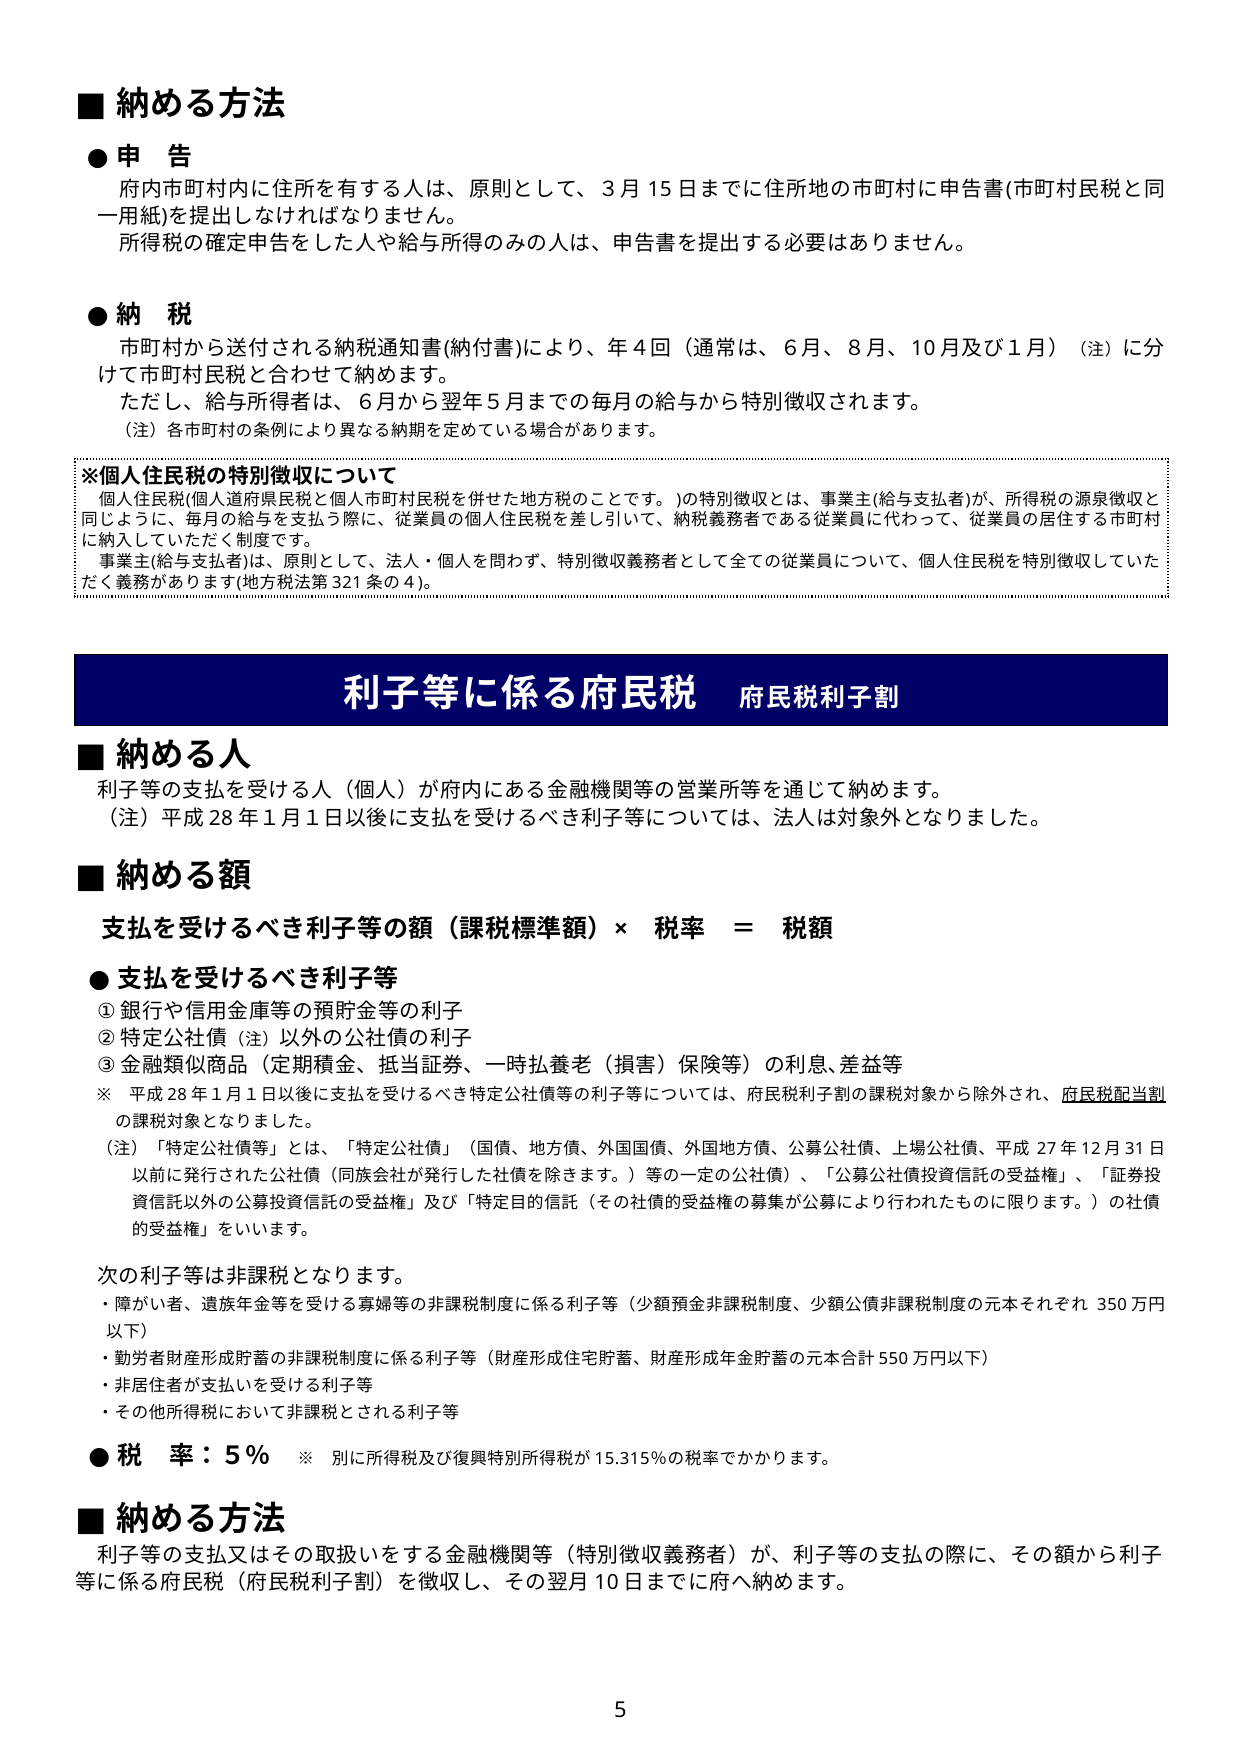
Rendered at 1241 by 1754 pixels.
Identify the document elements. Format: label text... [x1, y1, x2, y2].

text ②特定公社債（注）以外の公社債の利子 [97, 1024, 1165, 1051]
text ※ 平成28年１月１日以後に支払を受けるべき特定公社債等の利子等については、府民税利子割の課税対象から除外され、府民税配当割の課税対象となりました。 [97, 1078, 1165, 1132]
text ● 納 税 [75, 283, 1165, 333]
text 次の利子等は非課税となります。 [75, 1262, 1165, 1289]
table_header 利子等に係る府民税 府民税利子割 [76, 655, 1167, 725]
text ■ 納める額 [75, 847, 1165, 897]
text ■ 納める人 [75, 726, 1165, 776]
table_header ※個人住民税の特別徴収について 個人住民税(個人道府県民税と個人市町村民税を併せた地方税のことです。)の特別徴収とは、事業主(給与支払者)が、所得税の源泉徴収と同じように、毎月の給与を支払う際に、従業員の個人住民税を差し引いて、納税義務者である従業員に代わって、従業員の居住する市町村に納入していただく制度です。 事業主(給与支払者)は、原則として、法人・個人を問わず、特別徴収義務者として全ての従業員について、個人住民税を特別徴収していただく義務があります(地方税法第321条の４)。 [75, 458, 1168, 595]
text ただし、給与所得者は、６月から翌年５月までの毎月の給与から特別徴収されます。 [97, 387, 1165, 414]
text 府内市町村内に住所を有する人は、原則として、３月15日までに住所地の市町村に申告書(市町村民税と同一用紙)を提出しなければなりません。 [97, 175, 1165, 229]
text ■ 納める方法 [75, 75, 1165, 125]
text ③金融類似商品（定期積金、抵当証券、一時払養老（損害）保険等）の利息､差益等 [97, 1051, 1165, 1078]
text ■ 納める方法 [75, 1491, 1165, 1541]
text ● 申 告 [75, 125, 1165, 175]
text ①銀行や信用金庫等の預貯金等の利子 [97, 997, 1165, 1024]
text 利子等の支払又はその取扱いをする金融機関等（特別徴収義務者）が、利子等の支払の際に、その額から利子等に係る府民税（府民税利子割）を徴収し、その翌月10日までに府へ納めます。 [75, 1541, 1165, 1595]
text ・障がい者、遺族年金等を受ける寡婦等の非課税制度に係る利子等（少額預金非課税制度、少額公債非課税制度の元本それぞれ350万円以下） [97, 1289, 1165, 1343]
text ・その他所得税において非課税とされる利子等 [97, 1397, 1165, 1424]
text （注）平成28年１月１日以後に支払を受けるべき利子等については、法人は対象外となりました。 [75, 803, 1165, 830]
text （注）各市町村の条例により異なる納期を定めている場合があります。 [97, 414, 1165, 442]
text 市町村から送付される納税通知書(納付書)により、年４回（通常は、６月、８月、10月及び１月）（注）に分けて市町村民税と合わせて納めます。 [97, 333, 1165, 387]
text ・非居住者が支払いを受ける利子等 [97, 1370, 1165, 1397]
text ● 支払を受けるべき利子等 [75, 947, 1165, 997]
text 支払を受けるべき利子等の額（課税標準額）× 税率 ＝ 税額 [75, 897, 1165, 947]
text ● 税 率：５％ ※ 別に所得税及び復興特別所得税が15.315％の税率でかかります。 [75, 1424, 1165, 1474]
text 利子等の支払を受ける人（個人）が府内にある金融機関等の営業所等を通じて納めます。 [97, 776, 1165, 803]
text （注）「特定公社債等」とは、「特定公社債」（国債、地方債、外国国債、外国地方債、公募公社債、上場公社債、平成27年12月31日以前に発行された公社債（同族会社が発行した社債を除きます。）等の一定の公社債）、「公募公社債投資信託の受益権」、「証券投資信託以外の公募投資信託の受益権」及び「特定目的信託（その社債的受益権の募集が公募により行われたものに限ります。）の社債的受益権」をいいます。 [96, 1132, 1165, 1241]
text 所得税の確定申告をした人や給与所得のみの人は、申告書を提出する必要はありません。 [97, 229, 1165, 256]
text ・勤労者財産形成貯蓄の非課税制度に係る利子等（財産形成住宅貯蓄、財産形成年金貯蓄の元本合計550万円以下） [97, 1343, 1165, 1370]
